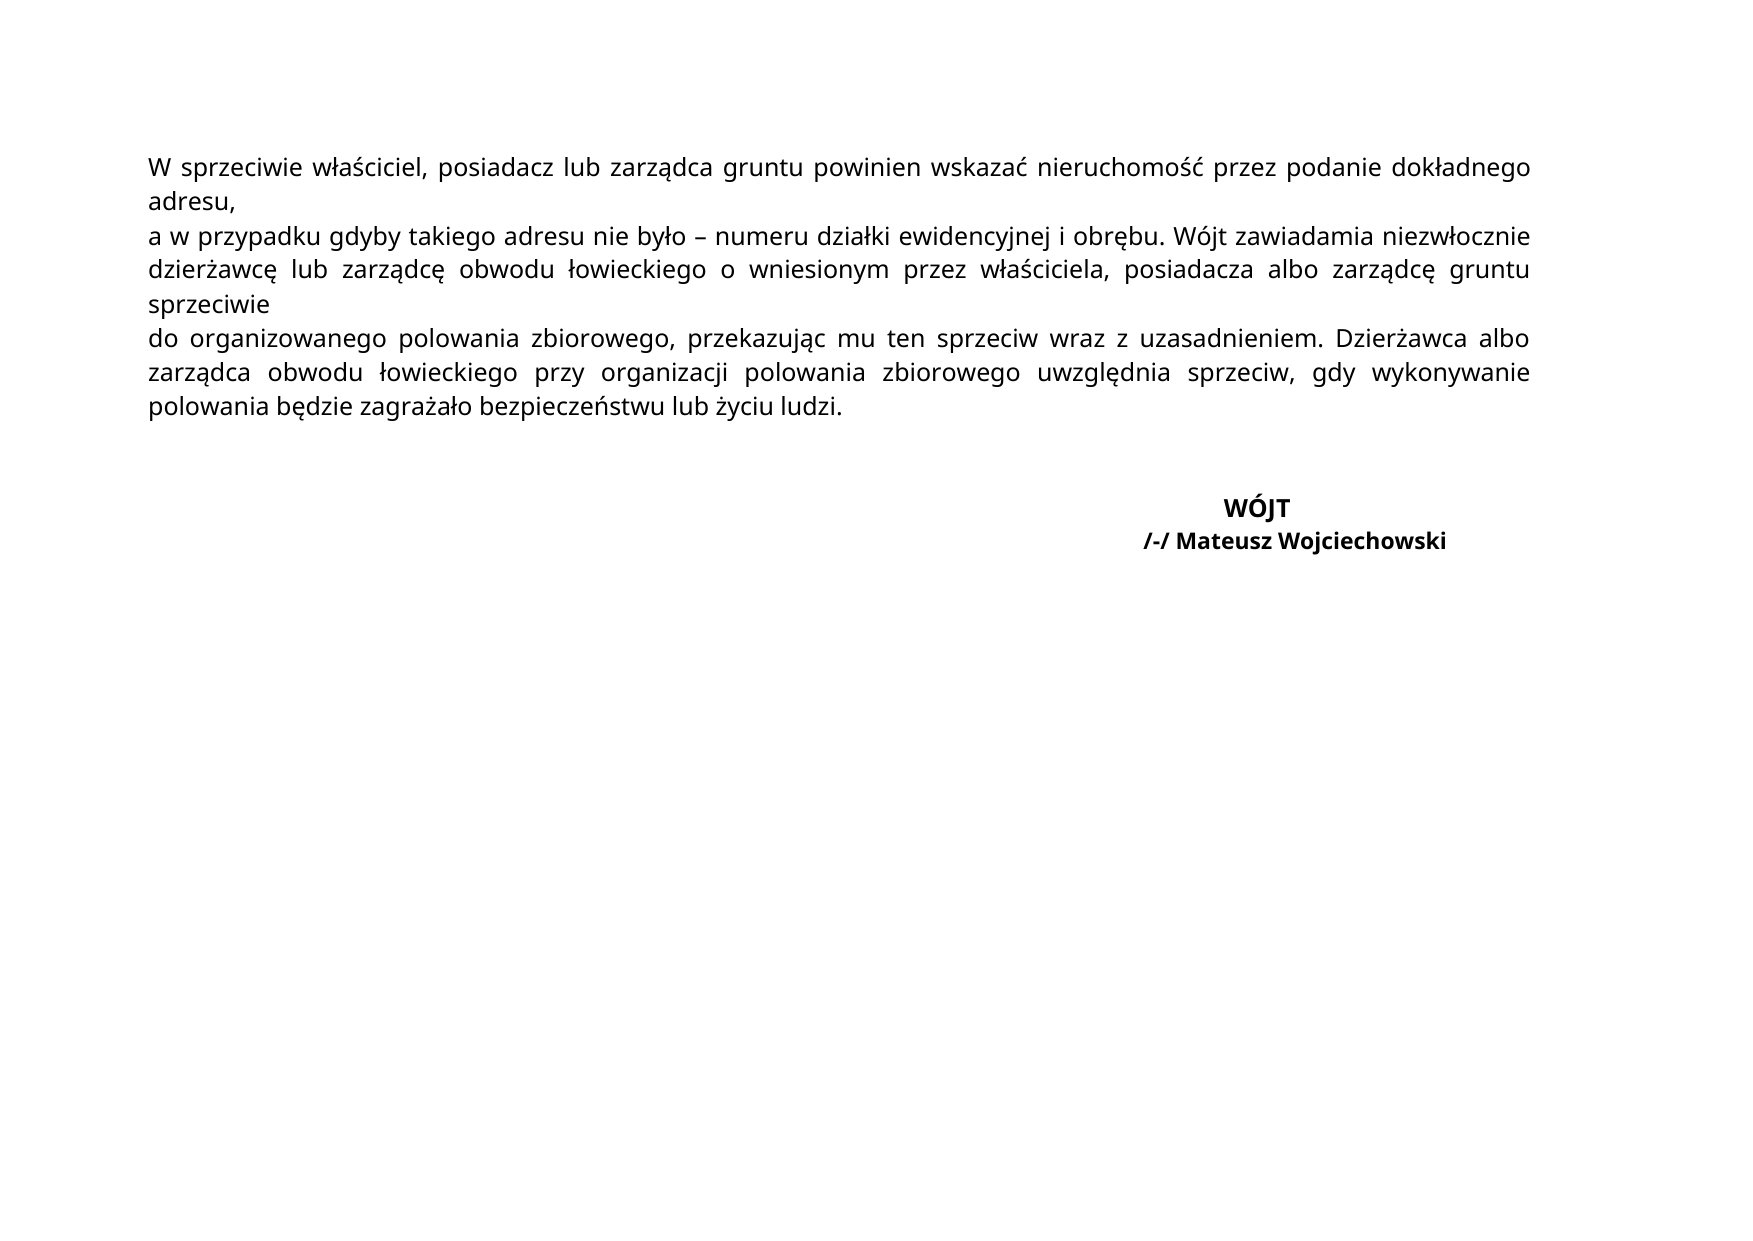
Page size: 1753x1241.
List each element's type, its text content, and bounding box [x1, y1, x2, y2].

text WÓJT [959, 491, 1532, 525]
text /-/ Mateusz Wojciechowski [102, 525, 1562, 556]
text W sprzeciwie właściciel, posiadacz lub zarządca gruntu powinien wskazać nieruchomość przez podanie dokładnego adresu, a w przypadku gdyby takiego adresu nie było – numeru działki ewidencyjnej i obrębu. Wójt zawiadamia niezwłocznie dzierżawcę lub zarządcę obwodu łowieckiego o wniesionym przez właściciela, posiadacza albo zarządcę gruntu sprzeciwie do organizowanego polowania zbiorowego, przekazując mu ten sprzeciw wraz z uzasadnieniem. Dzierżawca albo zarządca obwodu łowieckiego przy organizacji polowania zbiorowego uwzględnia sprzeciw, gdy wykonywanie polowania będzie zagrażało bezpieczeństwu lub życiu ludzi. [148, 150, 1532, 457]
